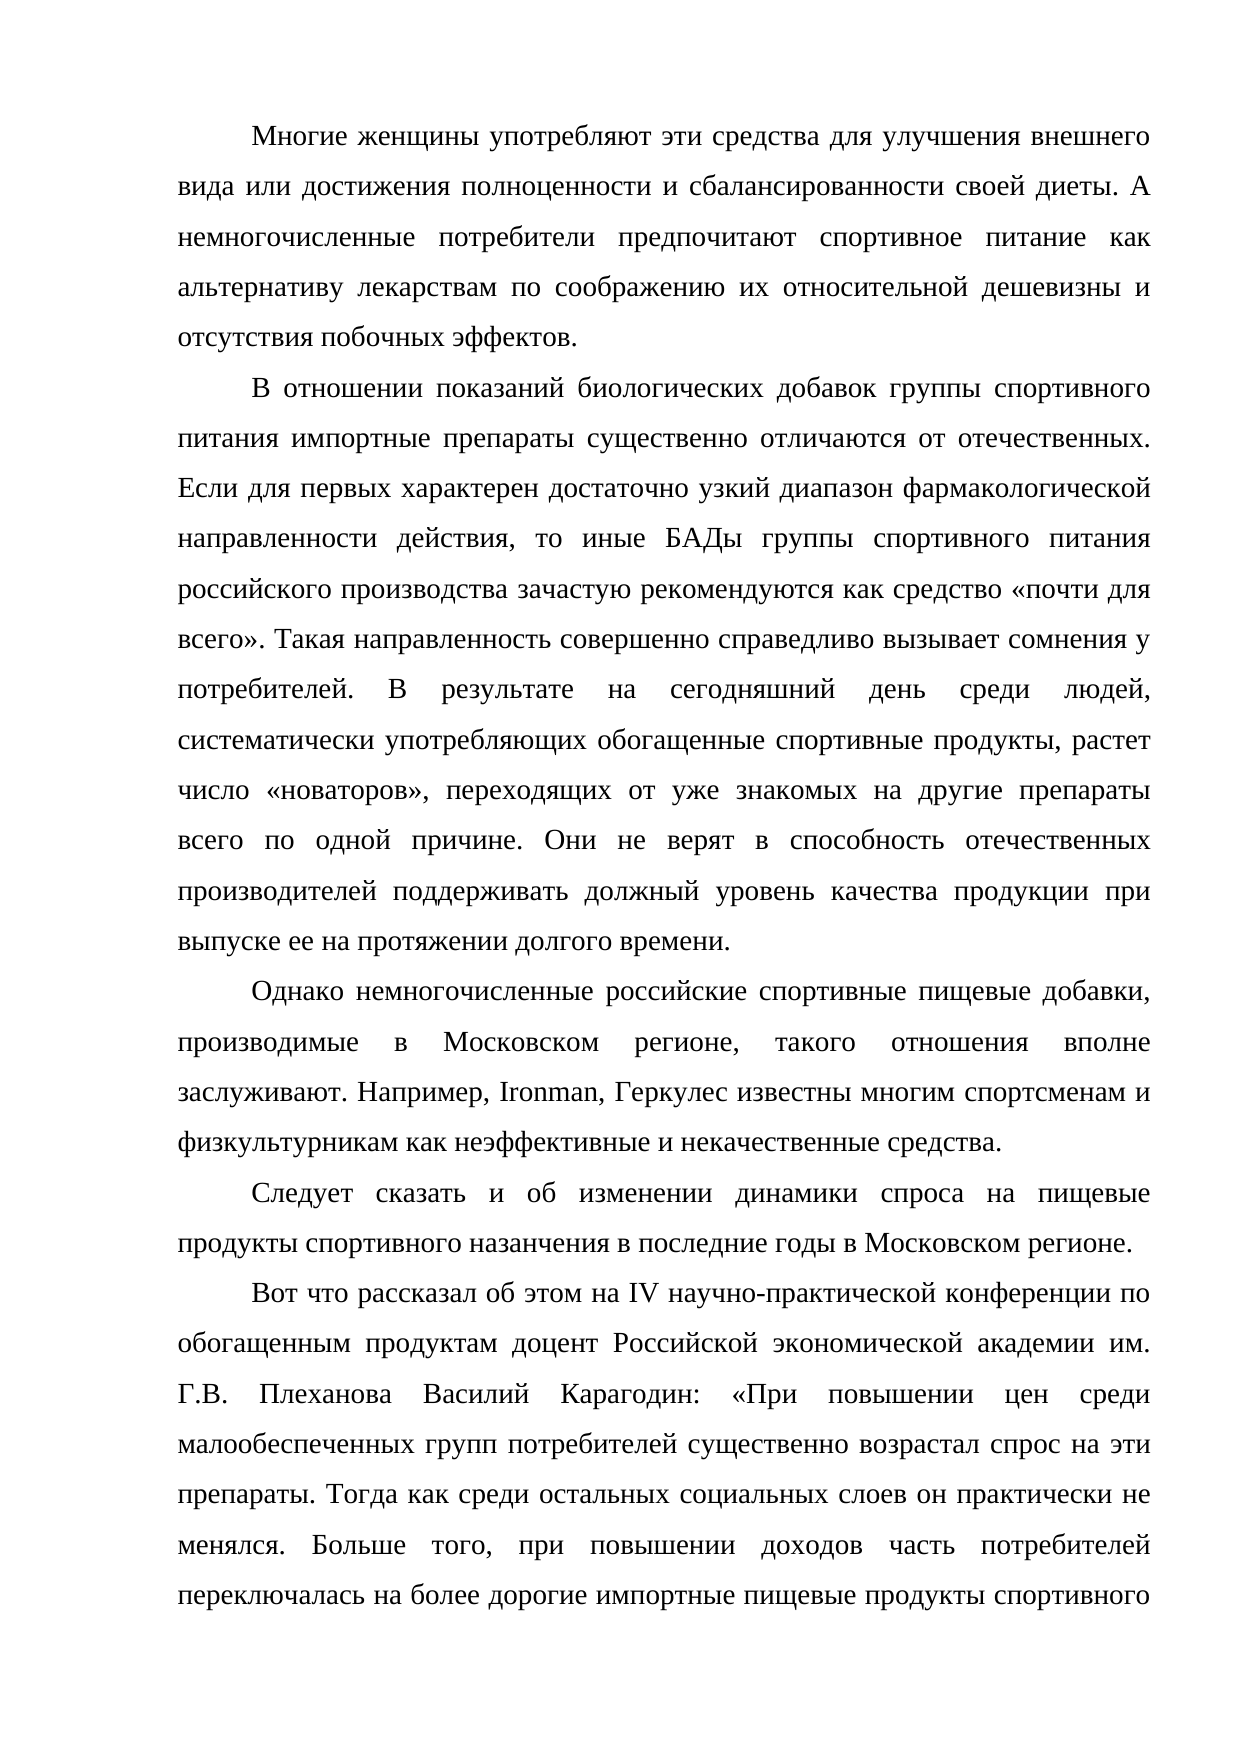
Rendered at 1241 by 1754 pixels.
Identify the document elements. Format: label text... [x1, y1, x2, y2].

text Многие женщины употребляют эти средства для улучшения внешнего вида или достижения полноценности и сбалансированности своей диеты. А немногочисленные потребители предпочитают спортивное питание как альтернативу лекарствам по соображению их относительной дешевизны и отсутствия побочных эффектов. [177, 118, 1152, 353]
text Однако немногочисленные российские спортивные пищевые добавки, производимые в Московском регионе, такого отношения вполне заслуживают. Например, Ironman, Геркулес известны многим спортсменам и физкультурникам как неэффективные и некачественные средства. [177, 973, 1152, 1158]
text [177, 1275, 1152, 1611]
text Следует сказать и об изменении динамики спроса на пищевые продукты спортивного назанчения в последние годы в Московском регионе. [177, 1175, 1152, 1258]
text В отношении показаний биологических добавок группы спортивного питания импортные препараты существенно отличаются от отечественных. Если для первых характерен достаточно узкий диапазон фармакологической направленности действия, то иные БАДы группы спортивного питания российского производства зачастую рекомендуются как средство «почти для всего». Такая направленность совершенно справедливо вызывает сомнения у потребителей. В результате на сегодняшний день среди людей, систематически употребляющих обогащенные спортивные продукты, растет число «новаторов», переходящих от уже знакомых на другие препараты всего по одной причине. Они не верят в способность отечественных производителей поддерживать должный уровень качества продукции при выпуске ее на протяжении долгого времени. [177, 370, 1152, 957]
